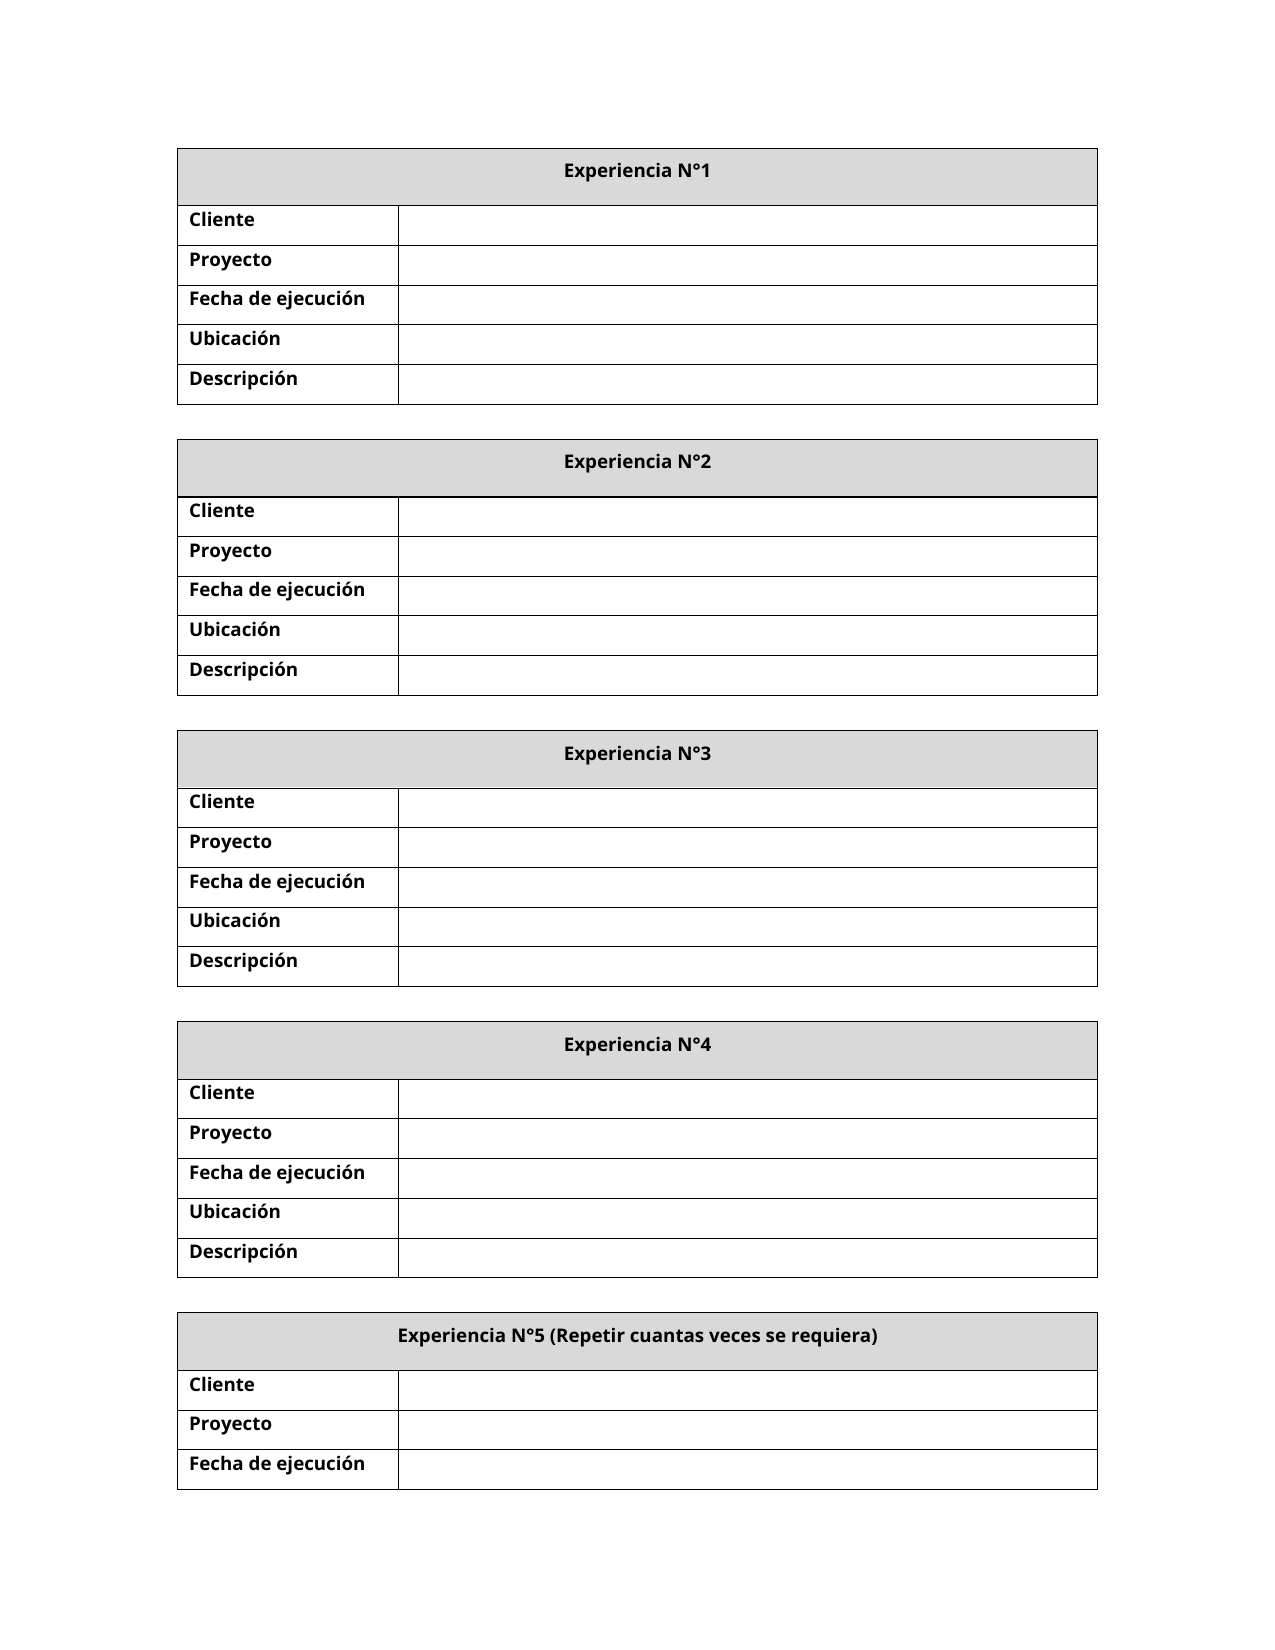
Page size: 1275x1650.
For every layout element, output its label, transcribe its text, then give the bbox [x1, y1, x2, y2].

table_cell Cliente [178, 1371, 398, 1409]
table_cell [399, 656, 1097, 695]
table_cell Ubicación [178, 325, 398, 364]
table_cell [399, 577, 1097, 615]
table_cell Cliente [178, 1080, 398, 1118]
table_cell Proyecto [178, 537, 398, 576]
table_cell [399, 246, 1097, 284]
table_cell Ubicación [178, 616, 398, 655]
table_cell Descripción [178, 947, 398, 986]
table_cell [399, 365, 1097, 404]
table_cell [399, 868, 1097, 907]
table_cell [399, 286, 1097, 324]
table_cell Ubicación [178, 1199, 398, 1237]
table_cell Fecha de ejecución [178, 577, 398, 615]
table_cell Fecha de ejecución [178, 1450, 398, 1489]
table_cell Proyecto [178, 1411, 398, 1449]
table_header Experiencia N°2 [178, 440, 1097, 496]
table_cell [399, 1159, 1097, 1198]
table_cell Proyecto [178, 1119, 398, 1158]
table_cell Cliente [178, 498, 398, 536]
table_header Experiencia N°5 (Repetir cuantas veces se requiera) [178, 1313, 1097, 1370]
table_cell Fecha de ejecución [178, 1159, 398, 1198]
table_cell Fecha de ejecución [178, 286, 398, 324]
table_cell [399, 908, 1097, 946]
table_header Experiencia N°3 [178, 731, 1097, 787]
table_cell [399, 325, 1097, 364]
table_cell [399, 828, 1097, 867]
table_header Experiencia N°4 [178, 1022, 1097, 1079]
table_cell Descripción [178, 656, 398, 695]
table_cell Fecha de ejecución [178, 868, 398, 907]
table_cell [399, 1119, 1097, 1158]
table_cell Descripción [178, 1239, 398, 1277]
table_cell [399, 616, 1097, 655]
table_cell Descripción [178, 365, 398, 404]
table_cell [399, 537, 1097, 576]
table_cell [399, 789, 1097, 827]
table_cell [399, 1411, 1097, 1449]
table_cell Cliente [178, 206, 398, 245]
table_cell Ubicación [178, 908, 398, 946]
table_cell [399, 947, 1097, 986]
table_cell [399, 1080, 1097, 1118]
table_header Experiencia N°1 [178, 149, 1097, 205]
table_cell [399, 1450, 1097, 1489]
table_cell [399, 1199, 1097, 1237]
table_cell [399, 1239, 1097, 1277]
table_cell Proyecto [178, 246, 398, 284]
table_cell Proyecto [178, 828, 398, 867]
table_cell [399, 1371, 1097, 1409]
table_cell [399, 206, 1097, 245]
table_cell [399, 498, 1097, 536]
table_cell Cliente [178, 789, 398, 827]
